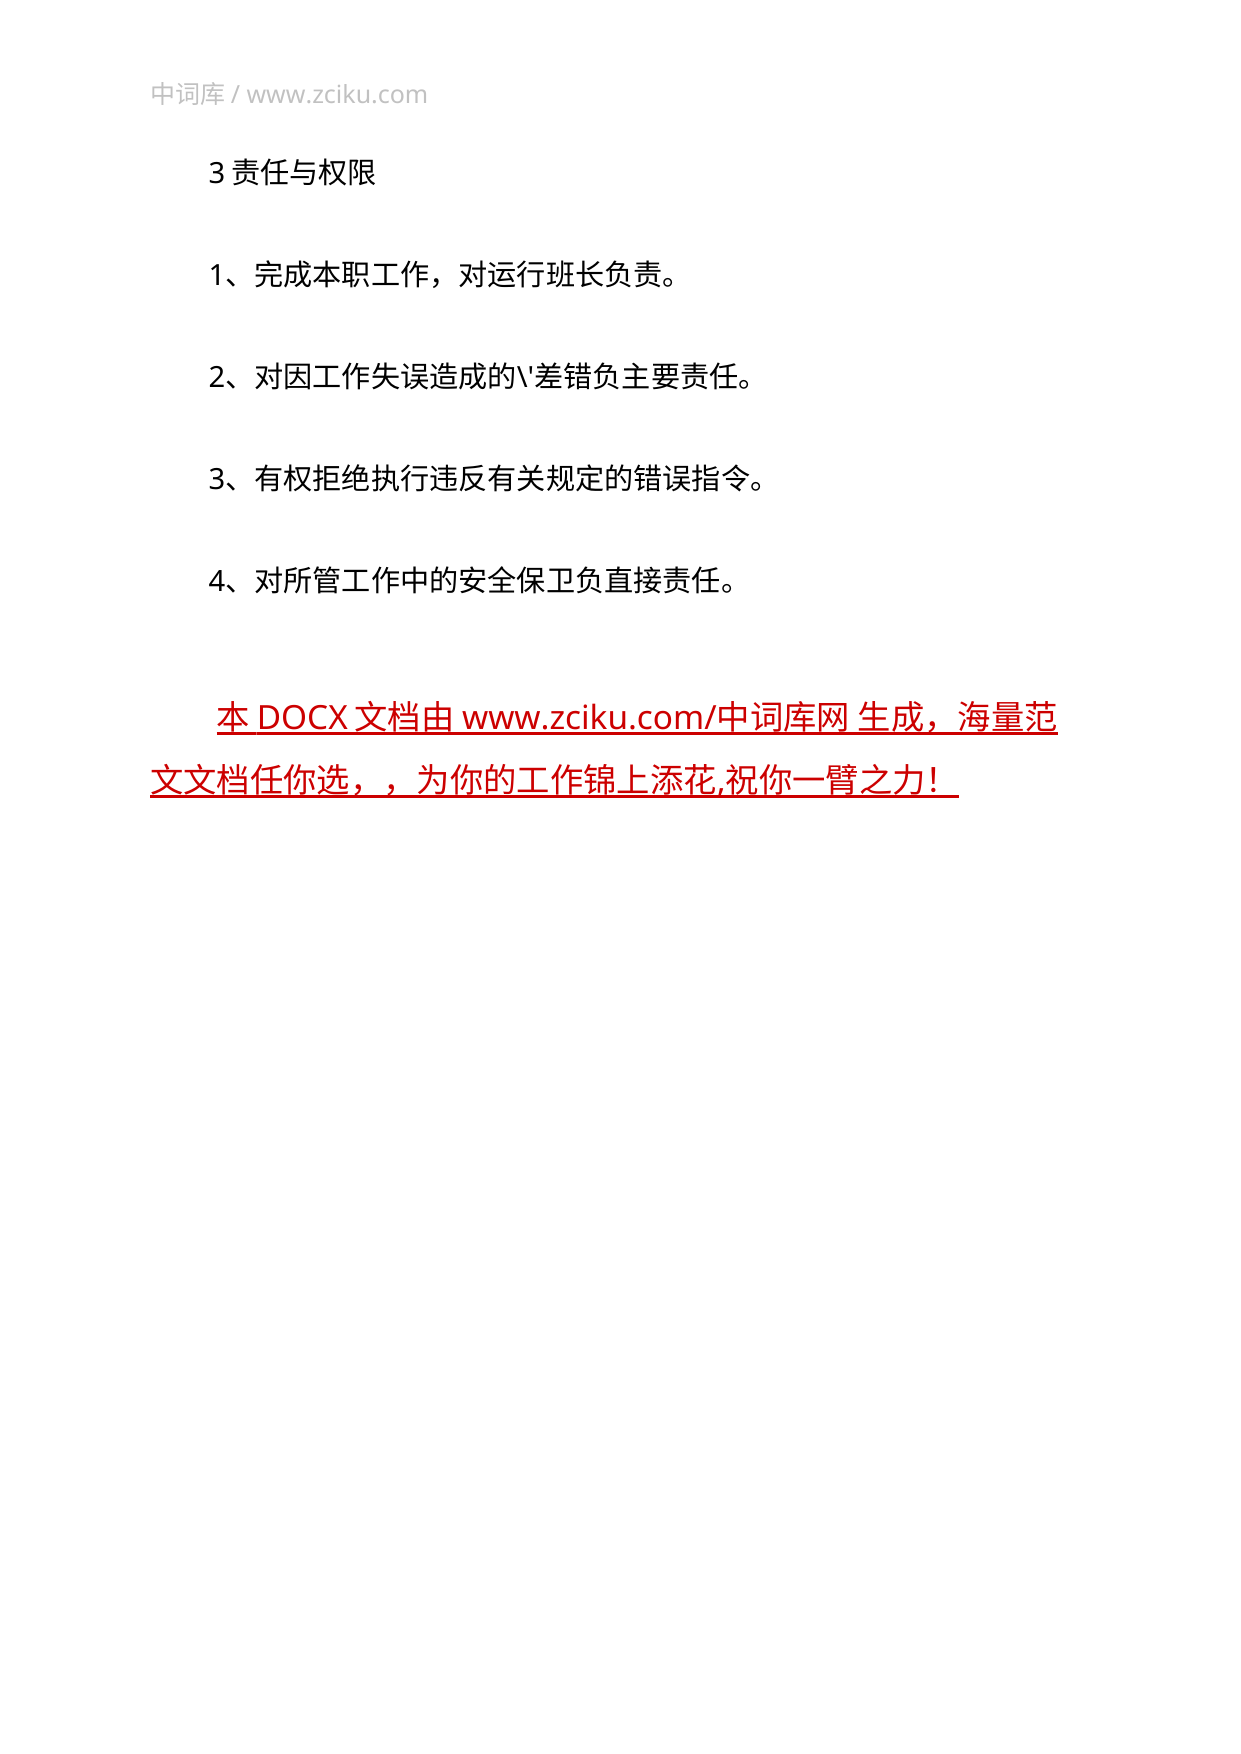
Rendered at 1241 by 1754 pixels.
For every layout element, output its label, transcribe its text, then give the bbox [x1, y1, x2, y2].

text 3责任与权限 [150, 150, 1090, 192]
text 1、完成本职工作，对运行班长负责。 [150, 252, 1090, 294]
text 本DOCX文档由 www.zciku.com/中词库网 生成，海量范文文档任你选，，为你的工作锦上添花,祝你一臂之力！ [150, 691, 1090, 802]
text 3、有权拒绝执行违反有关规定的错误指令。 [150, 456, 1090, 498]
text 2、对因工作失误造成的\'差错负主要责任。 [150, 354, 1090, 396]
text 4、对所管工作中的安全保卫负直接责任。 [150, 558, 1090, 600]
